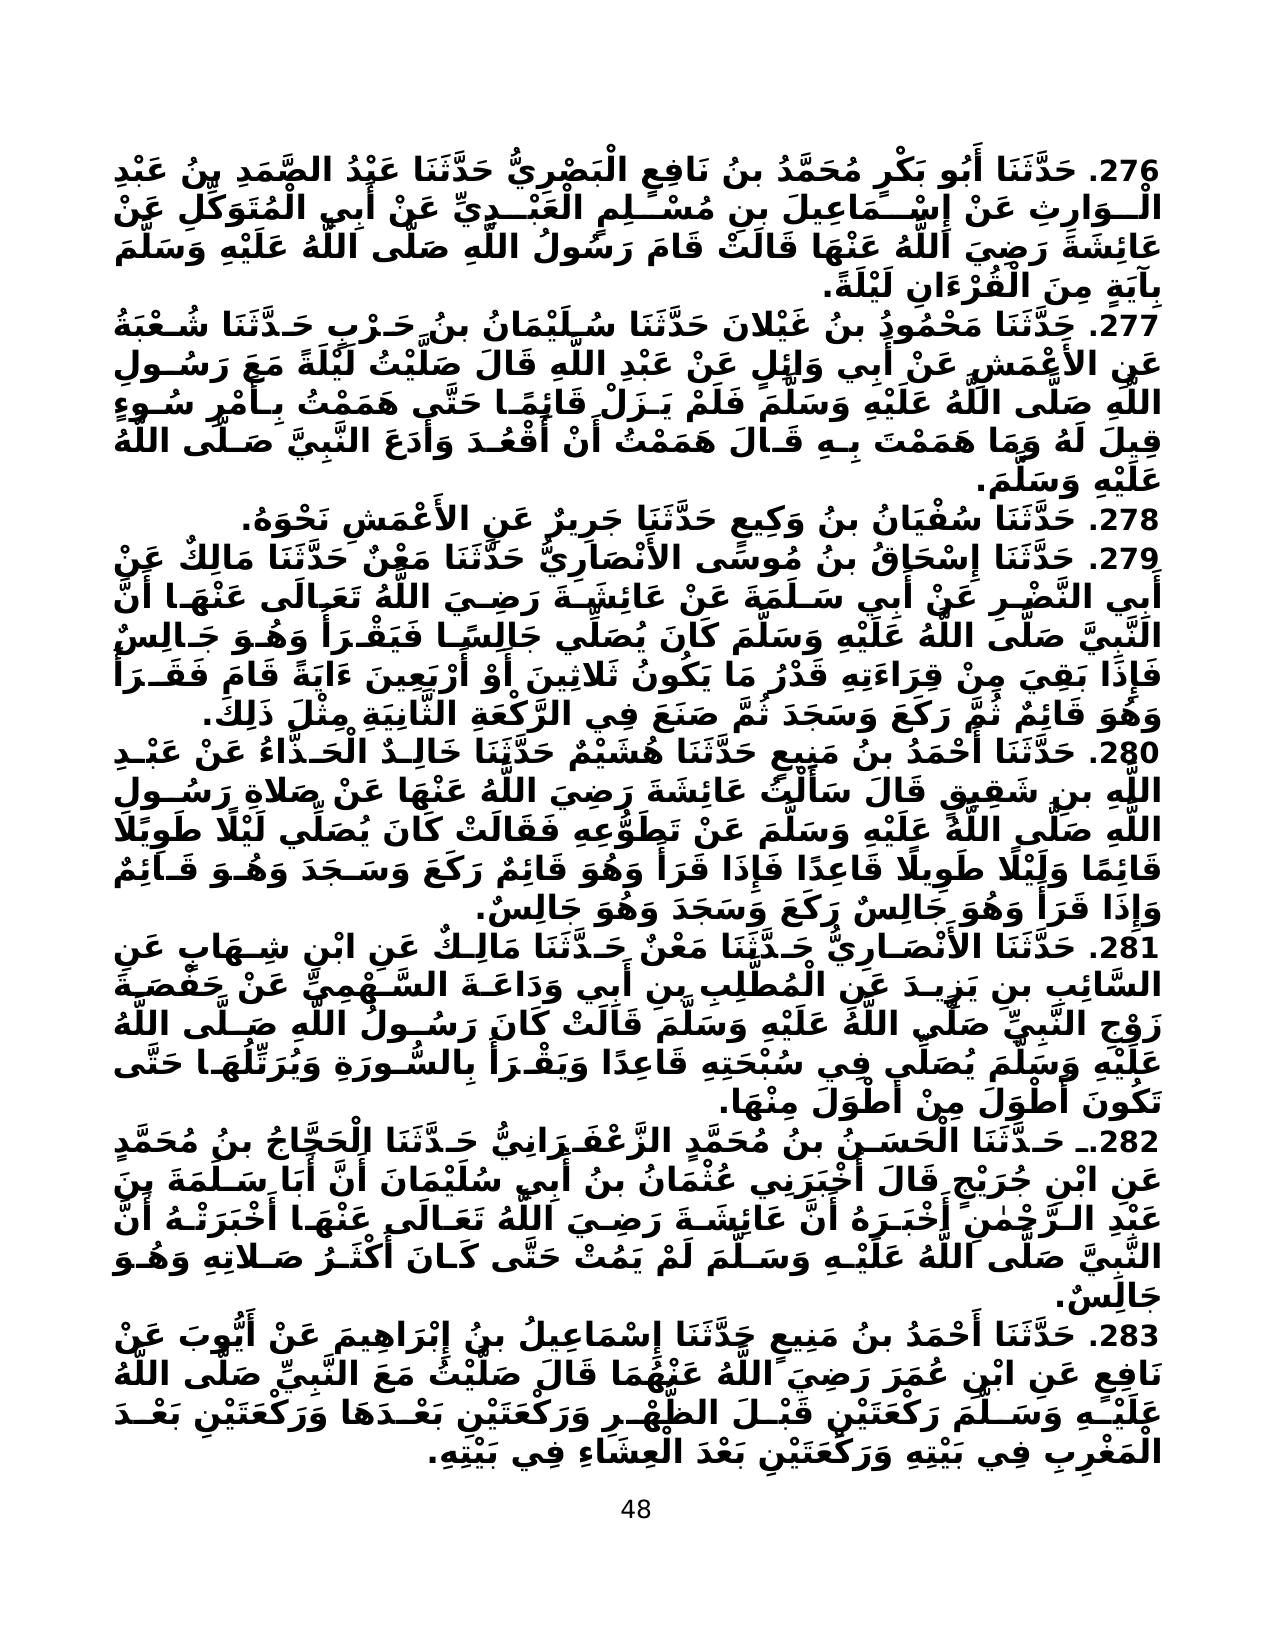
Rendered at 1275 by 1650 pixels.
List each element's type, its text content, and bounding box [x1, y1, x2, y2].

text 282. حَدَّثَنَا الْحَسَنُ بنُ مُحَمَّدٍ الزَّعْفَرَانِيُّ حَدَّثَنَا الْحَجَّاجُ بنُ مُحَمَّدٍ عَنِ ابْنِ جُرَيْجٍ قَالَ أَخْبَرَنِي عُثْمَانُ بنُ أَبِي سُلَيْمَانَ أَنَّ أَبَا سَلَمَةَ بنَ عَبْدِ الرَّحْمٰنِ أَخْبَرَهُ أَنَّ عَائِشَةَ رَضِيَ اللَّهُ تَعَالَى عَنْهَا أَخْبَرَتْهُ أَنَّ النَّبِيَّ صَلَّى اللَّهُ عَلَيْهِ وَسَلَّمَ لَمْ يَمُتْ حَتَّى كَانَ أَكْثَرُ صَلاتِهِ وَهُوَ جَالِسٌ. [112, 1121, 1162, 1316]
text 277. حَدَّثَنَا مَحْمُودُ بنُ غَيْلانَ حَدَّثَنَا سُلَيْمَانُ بنُ حَرْبٍ حَدَّثَنَا شُعْبَةُ عَنِ الأَعْمَشِ عَنْ أَبِي وَائِلٍ عَنْ عَبْدِ اللَّهِ قَالَ صَلَّيْتُ لَيْلَةً مَعَ رَسُولِ اللَّهِ صَلَّى اللَّهُ عَلَيْهِ وَسَلَّمَ فَلَمْ يَزَلْ قَائِمًا حَتَّى هَمَمْتُ بِأَمْرِ سُوءٍ قِيلَ لَهُ وَمَا هَمَمْتَ بِهِ قَالَ هَمَمْتُ أَنْ أَقْعُدَ وَأَدَعَ النَّبِيَّ صَلَّى اللَّهُ عَلَيْهِ وَسَلَّمَ. [112, 305, 1162, 500]
text 283. حَدَّثَنَا أَحْمَدُ بنُ مَنِيعٍ حَدَّثَنَا إِسْمَاعِيلُ بنُ إِبْرَاهِيمَ عَنْ أَيُّوبَ عَنْ نَافِعٍ عَنِ ابْنِ عُمَرَ رَضِيَ اللَّهُ عَنْهُمَا قَالَ صَلَّيْتُ مَعَ النَّبِيِّ صَلَّى اللَّهُ عَلَيْهِ وَسَلَّمَ رَكْعَتَيْنِ قَبْلَ الظُّهْرِ وَرَكْعَتَيْنِ بَعْدَهَا وَرَكْعَتَيْنِ بَعْدَ الْمَغْرِبِ فِي بَيْتِهِ وَرَكْعَتَيْنِ بَعْدَ الْعِشَاءِ فِي بَيْتِهِ. [112, 1316, 1162, 1471]
text 278. حَدَّثَنَا سُفْيَانُ بنُ وَكِيعٍ حَدَّثَنَا جَرِيرٌ عَنِ الأَعْمَشِ نَحْوَهُ. [112, 500, 1162, 538]
text 279. حَدَّثَنَا إِسْحَاقُ بنُ مُوسَى الأَنْصَارِيُّ حَدَّثَنَا مَعْنٌ حَدَّثَنَا مَالِكٌ عَنْ أَبِي النَّضْرِ عَنْ أَبِي سَلَمَةَ عَنْ عَائِشَةَ رَضِيَ اللَّهُ تَعَالَى عَنْهَا أَنَّ النَّبِيَّ صَلَّى اللَّهُ عَلَيْهِ وَسَلَّمَ كَانَ يُصَلِّي جَالِسًا فَيَقْرَأُ وَهُوَ جَالِسٌ فَإِذَا بَقِيَ مِنْ قِرَاءَتِهِ قَدْرُ مَا يَكُونُ ثَلاثِينَ أَوْ أَرْبَعِينَ ءَايَةً قَامَ فَقَرَأَ وَهُوَ قَائِمٌ ثُمَّ رَكَعَ وَسَجَدَ ثُمَّ صَنَعَ فِي الرَّكْعَةِ الثَّانِيَةِ مِثْلَ ذَلِكَ. [112, 538, 1162, 733]
text 276. حَدَّثَنَا أَبُو بَكْرٍ مُحَمَّدُ بنُ نَافِعٍ الْبَصْرِيُّ حَدَّثَنَا عَبْدُ الصَّمَدِ بنُ عَبْدِ الْوَارِثِ عَنْ إِسْمَاعِيلَ بنِ مُسْلِمٍ الْعَبْدِيِّ عَنْ أَبِي الْمُتَوَكِّلِ عَنْ عَائِشَةَ رَضِيَ اللَّهُ عَنْهَا قَالَتْ قَامَ رَسُولُ اللَّهِ صَلَّى اللَّهُ عَلَيْهِ وَسَلَّمَ بِآيَةٍ مِنَ الْقُرْءَانِ لَيْلَةً. [112, 150, 1162, 305]
text 281. حَدَّثَنَا الأَنْصَارِيُّ حَدَّثَنَا مَعْنٌ حَدَّثَنَا مَالِكٌ عَنِ ابْنِ شِهَابٍ عَنِ السَّائِبِ بنِ يَزِيدَ عَنِ الْمُطَّلِبِ بنِ أَبِي وَدَاعَةَ السَّهْمِيِّ عَنْ حَفْصَةَ زَوْجِ النَّبِيِّ صَلَّى اللَّهُ عَلَيْهِ وَسَلَّمَ قَالَتْ كَانَ رَسُولُ اللَّهِ صَلَّى اللَّهُ عَلَيْهِ وَسَلَّمَ يُصَلِّي فِي سُبْحَتِهِ قَاعِدًا وَيَقْرَأُ بِالسُّورَةِ وَيُرَتِّلُهَا حَتَّى تَكُونَ أَطْوَلَ مِنْ أَطْوَلَ مِنْهَا. [112, 927, 1162, 1121]
text 280. حَدَّثَنَا أَحْمَدُ بنُ مَنِيعٍ حَدَّثَنَا هُشَيْمٌ حَدَّثَنَا خَالِدٌ الْحَذَّاءُ عَنْ عَبْدِ اللَّهِ بنِ شَقِيقٍ قَالَ سَأَلْتُ عَائِشَةَ رَضِيَ اللَّهُ عَنْهَا عَنْ صَلاةِ رَسُولِ اللَّهِ صَلَّى اللَّهُ عَلَيْهِ وَسَلَّمَ عَنْ تَطَوُّعِهِ فَقَالَتْ كَانَ يُصَلِّي لَيْلًا طَوِيًلا قَائِمًا وَلَيْلًا طَوِيلًا قَاعِدًا فَإِذَا قَرَأَ وَهُوَ قَائِمٌ رَكَعَ وَسَجَدَ وَهُوَ قَائِمٌ وَإِذَا قَرَأَ وَهُوَ جَالِسٌ رَكَعَ وَسَجَدَ وَهُوَ جَالِسٌ. [112, 733, 1162, 927]
